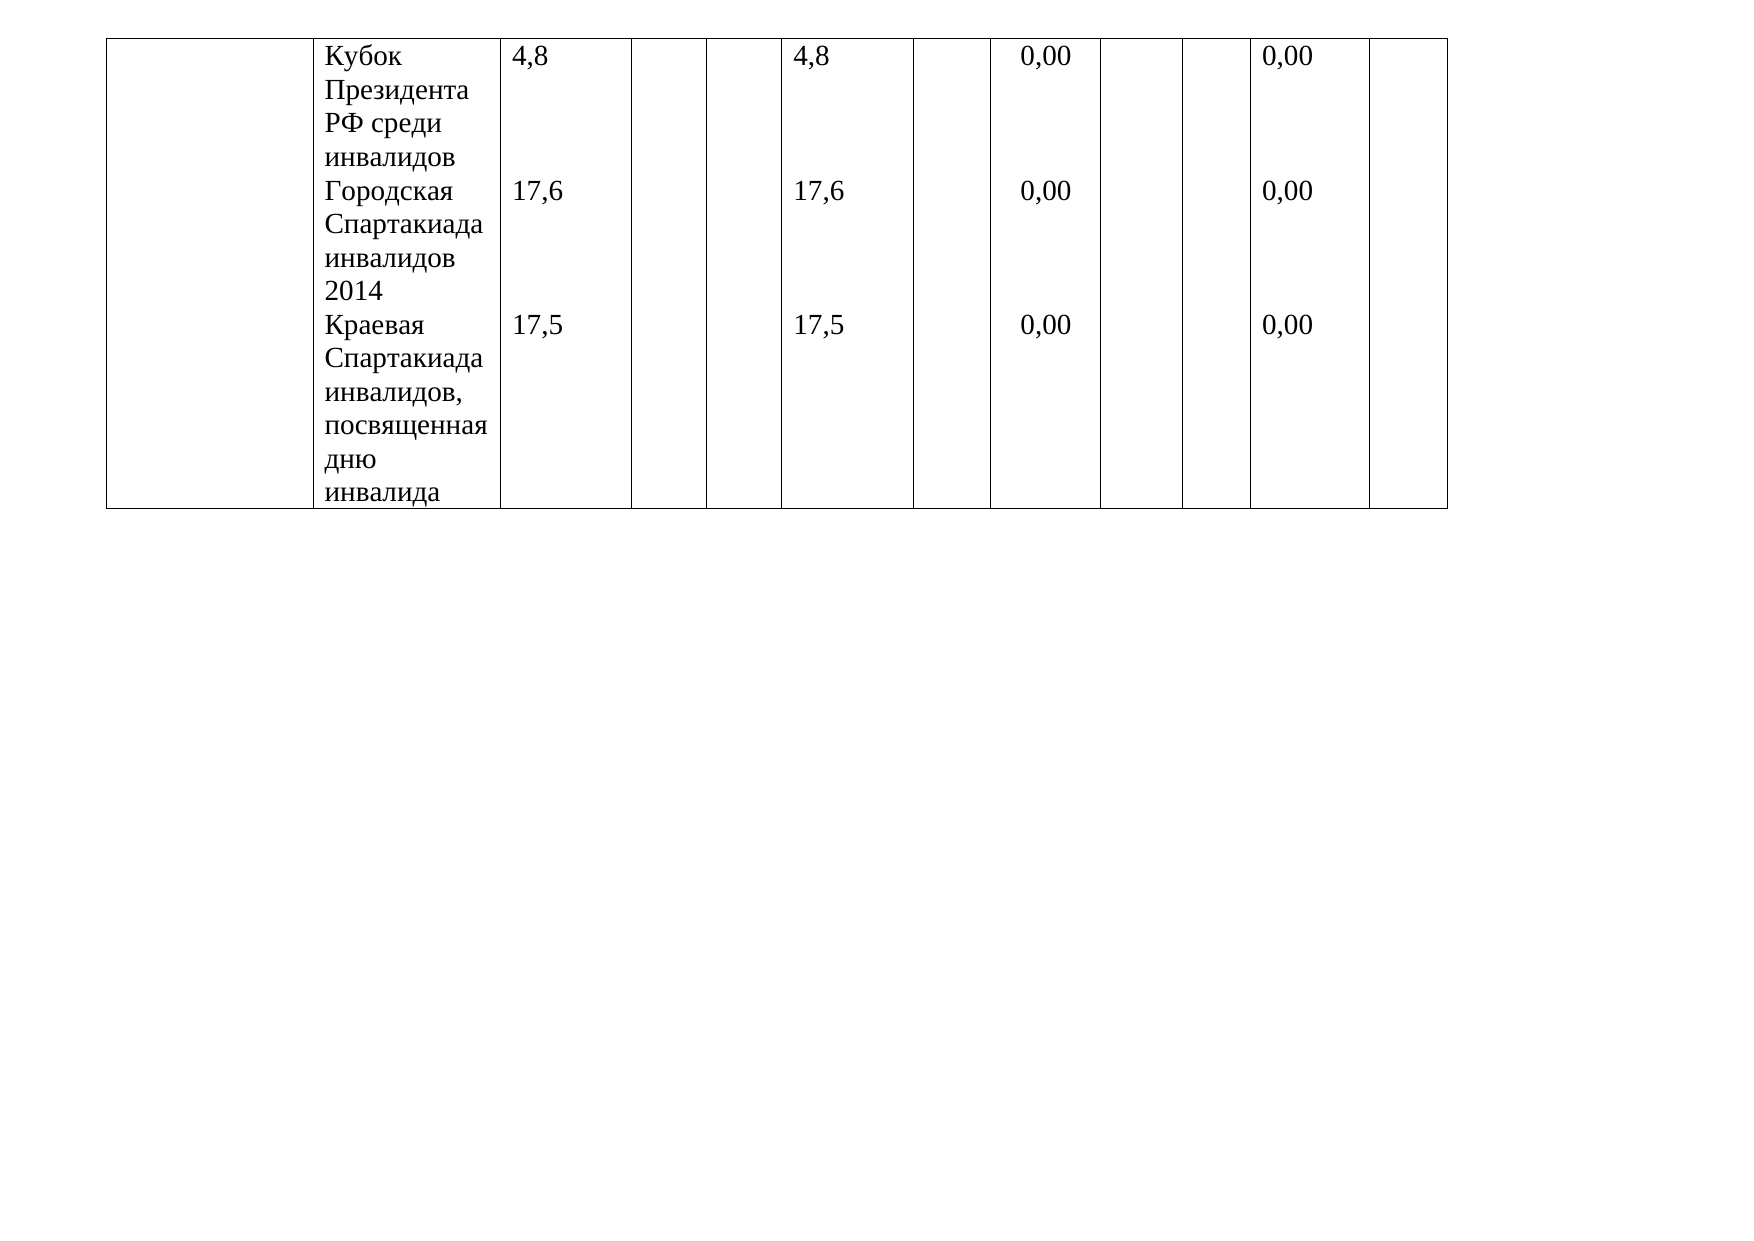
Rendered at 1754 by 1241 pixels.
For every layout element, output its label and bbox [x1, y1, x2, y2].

table_cell [782, 39, 913, 508]
table_cell [1183, 39, 1250, 508]
table_cell [314, 39, 500, 508]
table_cell [632, 39, 706, 508]
table_cell [1251, 39, 1369, 508]
table_cell [1101, 39, 1182, 508]
table_cell [107, 39, 313, 508]
table_cell [914, 39, 990, 508]
table_cell [707, 39, 781, 508]
table_cell [1370, 39, 1447, 508]
table_cell [501, 39, 631, 508]
table_cell [991, 39, 1100, 508]
